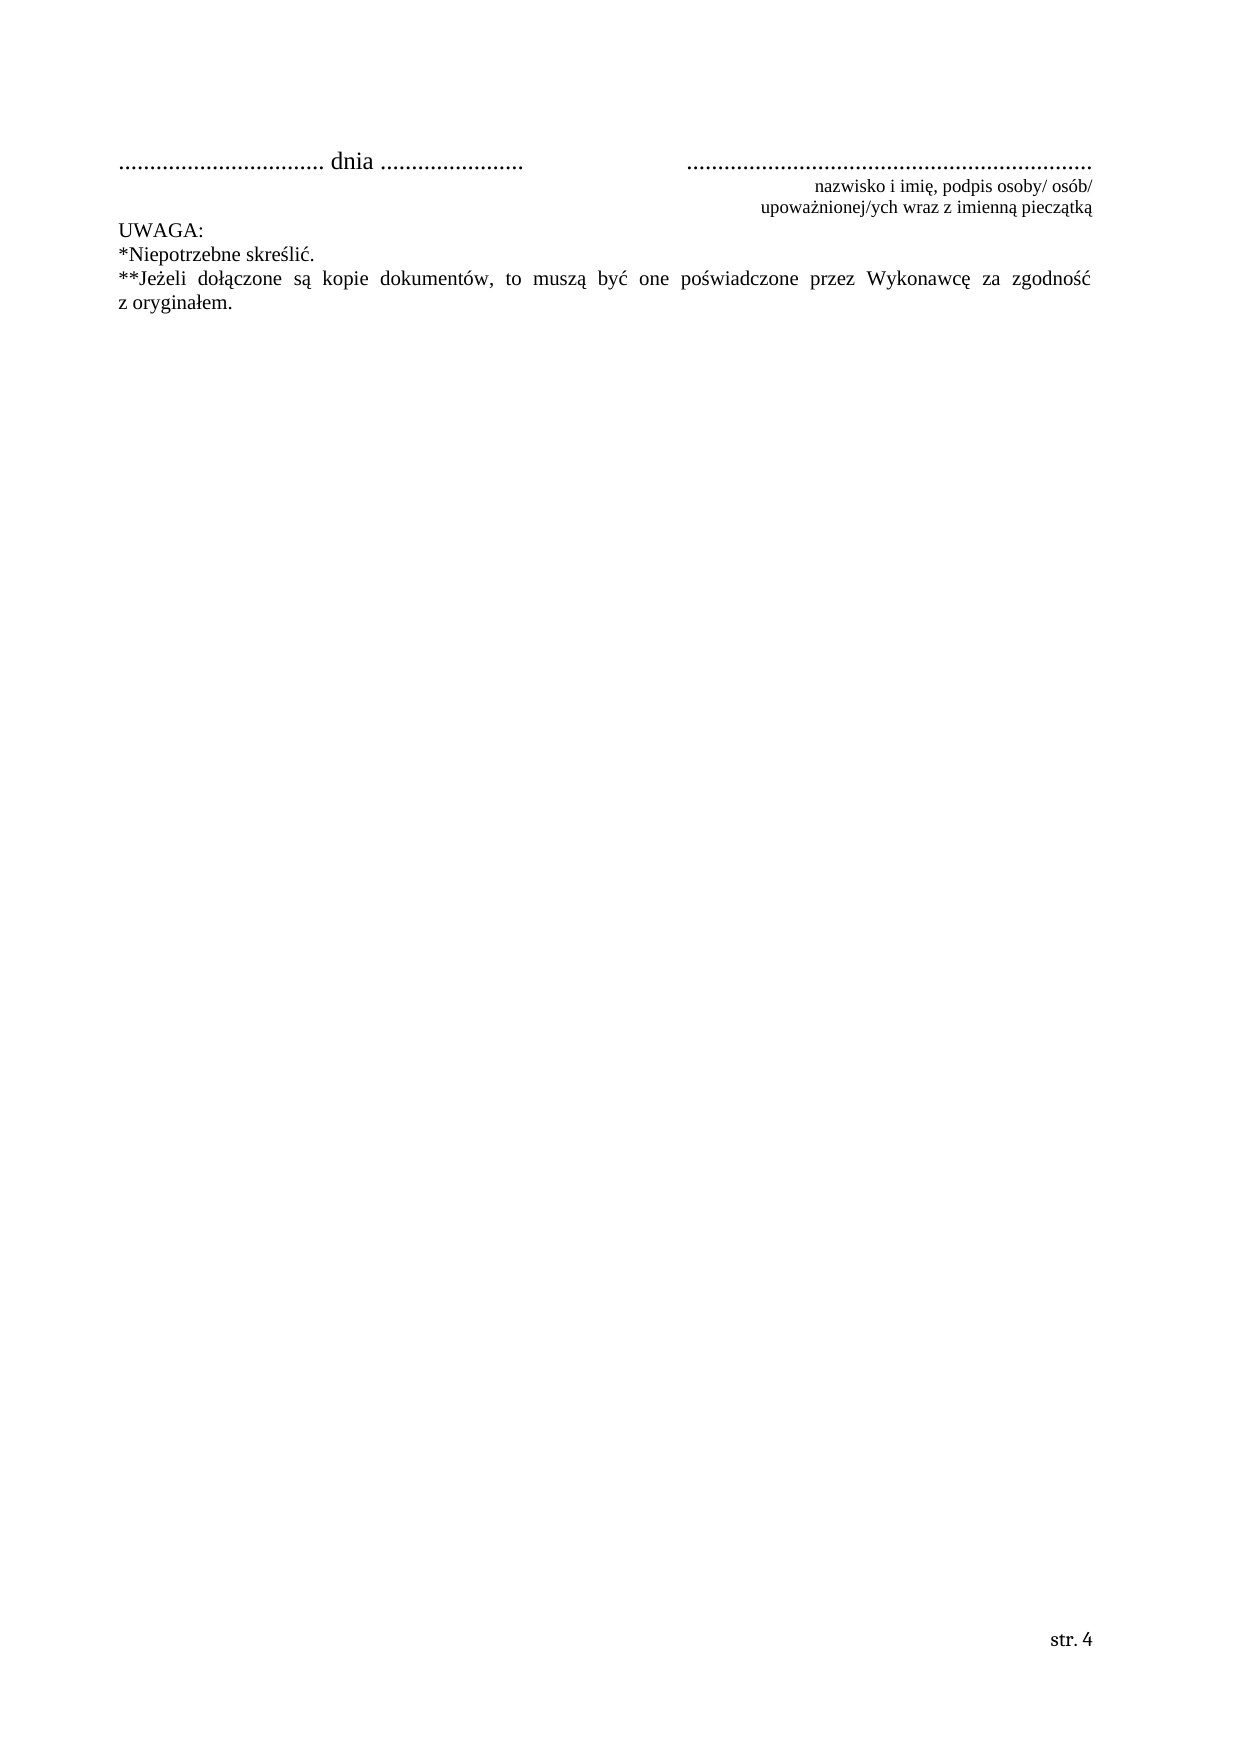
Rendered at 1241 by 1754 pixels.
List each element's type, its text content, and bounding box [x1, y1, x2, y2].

text *Niepotrzebne skreślić. [118, 242, 1092, 266]
text UWAGA: [118, 218, 1092, 242]
text ................................. dnia ....................... ................................................................. [118, 146, 1092, 175]
text nazwisko i imię, podpis osoby/ osób/ upoważnionej/ych wraz z imienną pieczątką [708, 175, 1092, 218]
text **Jeżeli dołączone są kopie dokumentów, to muszą być one poświadczone przez Wykonawcę za zgodność z oryginałem. [118, 266, 1092, 314]
